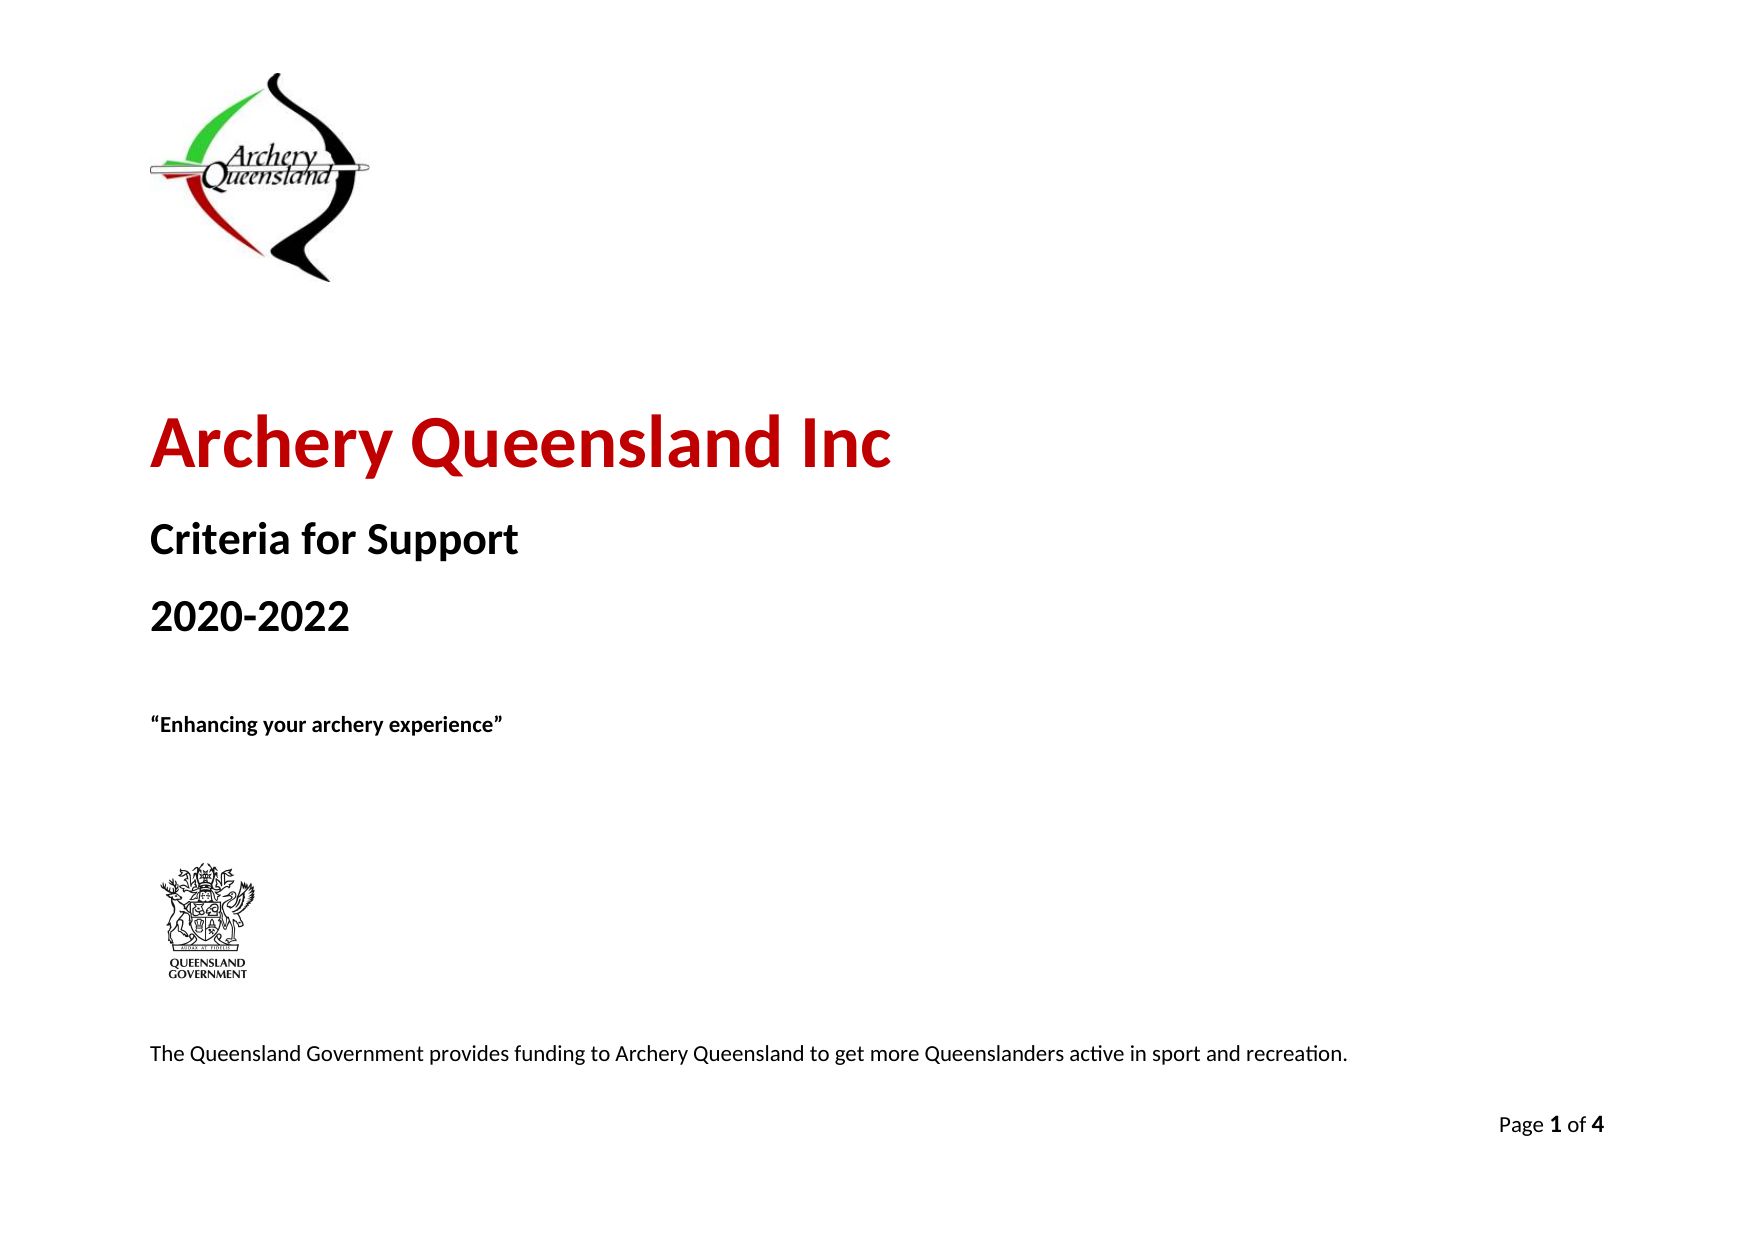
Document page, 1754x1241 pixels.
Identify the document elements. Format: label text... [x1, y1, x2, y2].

text Criteria for Support [150, 510, 1604, 566]
picture [150, 857, 264, 984]
text 2020-2022 [150, 587, 1604, 643]
text “Enhancing your archery experience” [150, 711, 1604, 739]
picture [150, 73, 370, 282]
text Archery Queensland Inc [150, 394, 1604, 486]
text The Queensland Government provides funding to Archery Queensland to get more Queenslanders active in sport and recreation. [150, 1039, 1604, 1067]
